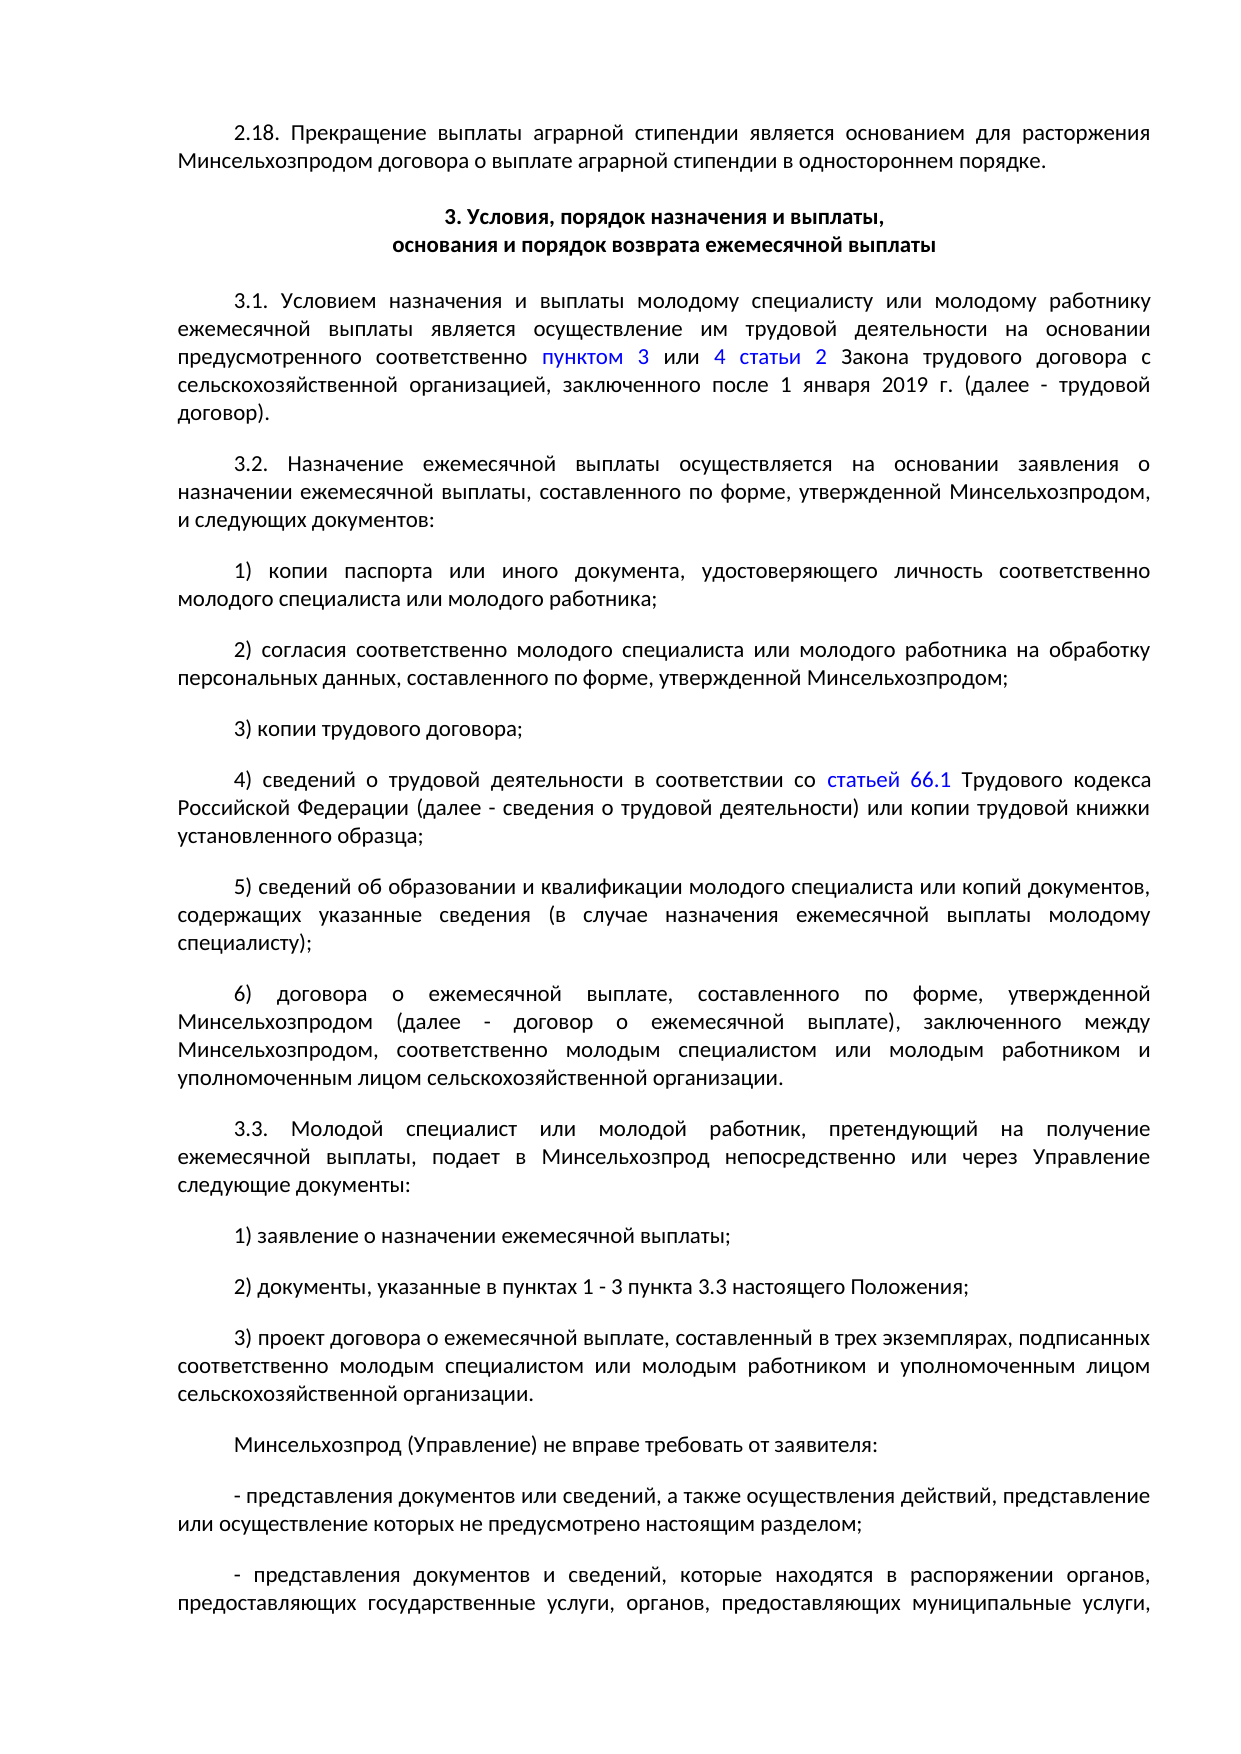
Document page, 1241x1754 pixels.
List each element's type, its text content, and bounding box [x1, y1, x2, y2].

text Минсельхозпрод (Управление) не вправе требовать от заявителя: [177, 1430, 1152, 1458]
title основания и порядок возврата ежемесячной выплаты [177, 230, 1152, 258]
text 3.2. Назначение ежемесячной выплаты осуществляется на основании заявления о назначении ежемесячной выплаты, составленного по форме, утвержденной Минсельхозпродом, и следующих документов: [177, 449, 1152, 533]
text 3) проект договора о ежемесячной выплате, составленный в трех экземплярах, подписанных соответственно молодым специалистом или молодым работником и уполномоченным лицом сельскохозяйственной организации. [177, 1323, 1152, 1407]
text 4) сведений о трудовой деятельности в соответствии со статьей 66.1 Трудового кодекса Российской Федерации (далее - сведения о трудовой деятельности) или копии трудовой книжки установленного образца; [177, 765, 1152, 849]
text 2) согласия соответственно молодого специалиста или молодого работника на обработку персональных данных, составленного по форме, утвержденной Минсельхозпродом; [177, 635, 1152, 691]
text - представления документов или сведений, а также осуществления действий, представление или осуществление которых не предусмотрено настоящим разделом; [177, 1481, 1152, 1537]
text 3.3. Молодой специалист или молодой работник, претендующий на получение ежемесячной выплаты, подает в Минсельхозпрод непосредственно или через Управление следующие документы: [177, 1114, 1152, 1198]
title 3. Условия, порядок назначения и выплаты, [177, 202, 1152, 230]
text 1) копии паспорта или иного документа, удостоверяющего личность соответственно молодого специалиста или молодого работника; [177, 556, 1152, 612]
text 3.1. Условием назначения и выплаты молодому специалисту или молодому работнику ежемесячной выплаты является осуществление им трудовой деятельности на основании предусмотренного соответственно пунктом 3 или 4 статьи 2 Закона трудового договора с сельскохозяйственной организацией, заключенного после 1 января 2019 г. (далее - трудовой договор). [177, 286, 1152, 426]
text 1) заявление о назначении ежемесячной выплаты; [177, 1221, 1152, 1249]
text 2.18. Прекращение выплаты аграрной стипендии является основанием для расторжения Минсельхозпродом договора о выплате аграрной стипендии в одностороннем порядке. [177, 118, 1152, 174]
text 6) договора о ежемесячной выплате, составленного по форме, утвержденной Минсельхозпродом (далее - договор о ежемесячной выплате), заключенного между Минсельхозпродом, соответственно молодым специалистом или молодым работником и уполномоченным лицом сельскохозяйственной организации. [177, 979, 1152, 1091]
text 2) документы, указанные в пунктах 1 - 3 пункта 3.3 настоящего Положения; [177, 1272, 1152, 1300]
text 5) сведений об образовании и квалификации молодого специалиста или копий документов, содержащих указанные сведения (в случае назначения ежемесячной выплаты молодому специалисту); [177, 872, 1152, 956]
text 3) копии трудового договора; [177, 714, 1152, 742]
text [177, 1560, 1152, 1616]
